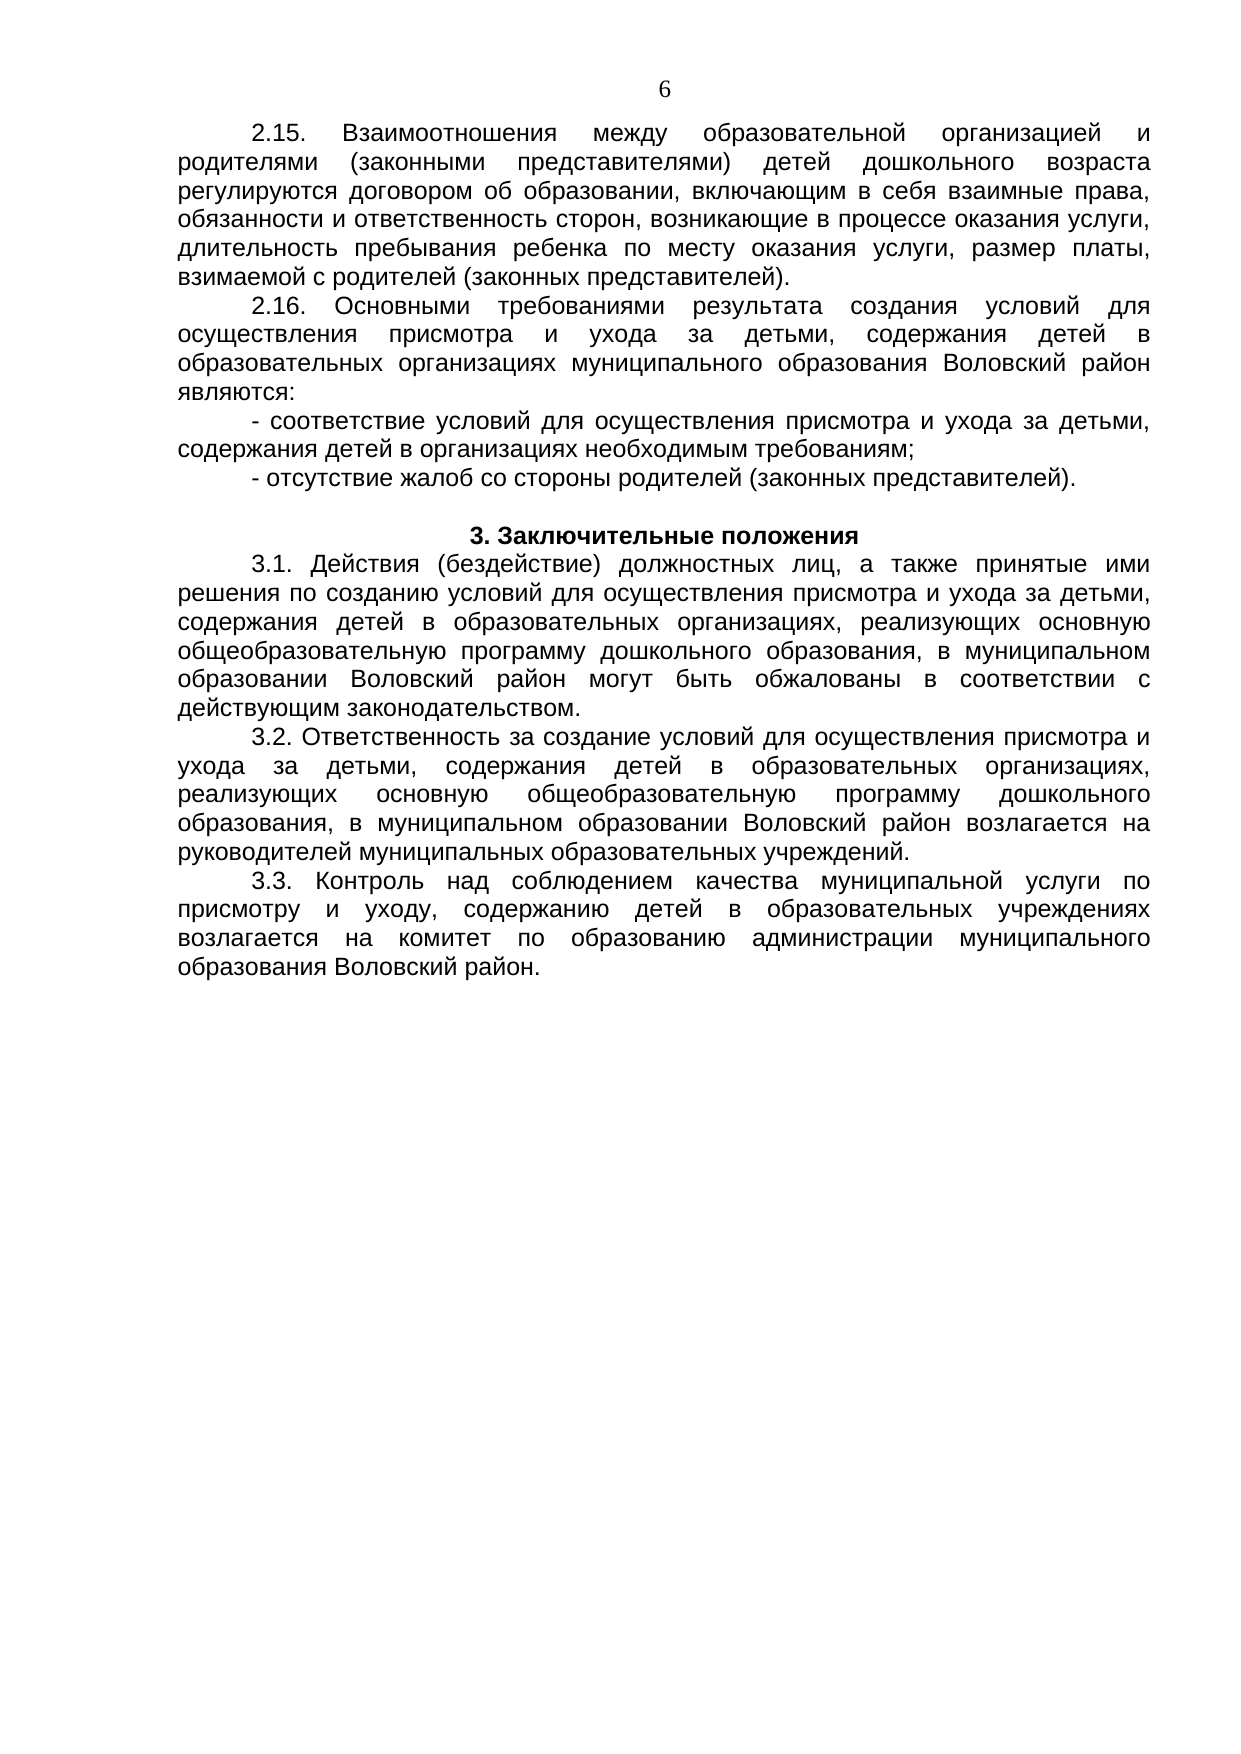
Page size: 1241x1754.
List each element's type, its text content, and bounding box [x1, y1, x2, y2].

text 3. Заключительные положения [177, 521, 1152, 549]
text 2.16. Основными требованиями результата создания условий для осуществления присмотра и ухода за детьми, содержания детей в образовательных организациях муниципального образования Воловский район являются: [177, 291, 1152, 406]
text 3.3. Контроль над соблюдением качества муниципальной услуги по присмотру и уходу, содержанию детей в образовательных учреждениях возлагается на комитет по образованию администрации муниципального образования Воловский район. [177, 866, 1152, 981]
text 3.1. Действия (бездействие) должностных лиц, а также принятые ими решения по созданию условий для осуществления присмотра и ухода за детьми, содержания детей в образовательных организациях, реализующих основную общеобразовательную программу дошкольного образования, в муниципальном образовании Воловский район могут быть обжалованы в соответствии с действующим законодательством. [177, 549, 1152, 722]
text - отсутствие жалоб со стороны родителей (законных представителей). [177, 463, 1152, 492]
text 2.15. Взаимоотношения между образовательной организацией и родителями (законными представителями) детей дошкольного возраста регулируются договором об образовании, включающим в себя взаимные права, обязанности и ответственность сторон, возникающие в процессе оказания услуги, длительность пребывания ребенка по месту оказания услуги, размер платы, взимаемой с родителей (законных представителей). [177, 118, 1152, 291]
text 3.2. Ответственность за создание условий для осуществления присмотра и ухода за детьми, содержания детей в образовательных организациях, реализующих основную общеобразовательную программу дошкольного образования, в муниципальном образовании Воловский район возлагается на руководителей муниципальных образовательных учреждений. [177, 722, 1152, 866]
text - соответствие условий для осуществления присмотра и ухода за детьми, содержания детей в организациях необходимым требованиям; [177, 406, 1152, 463]
